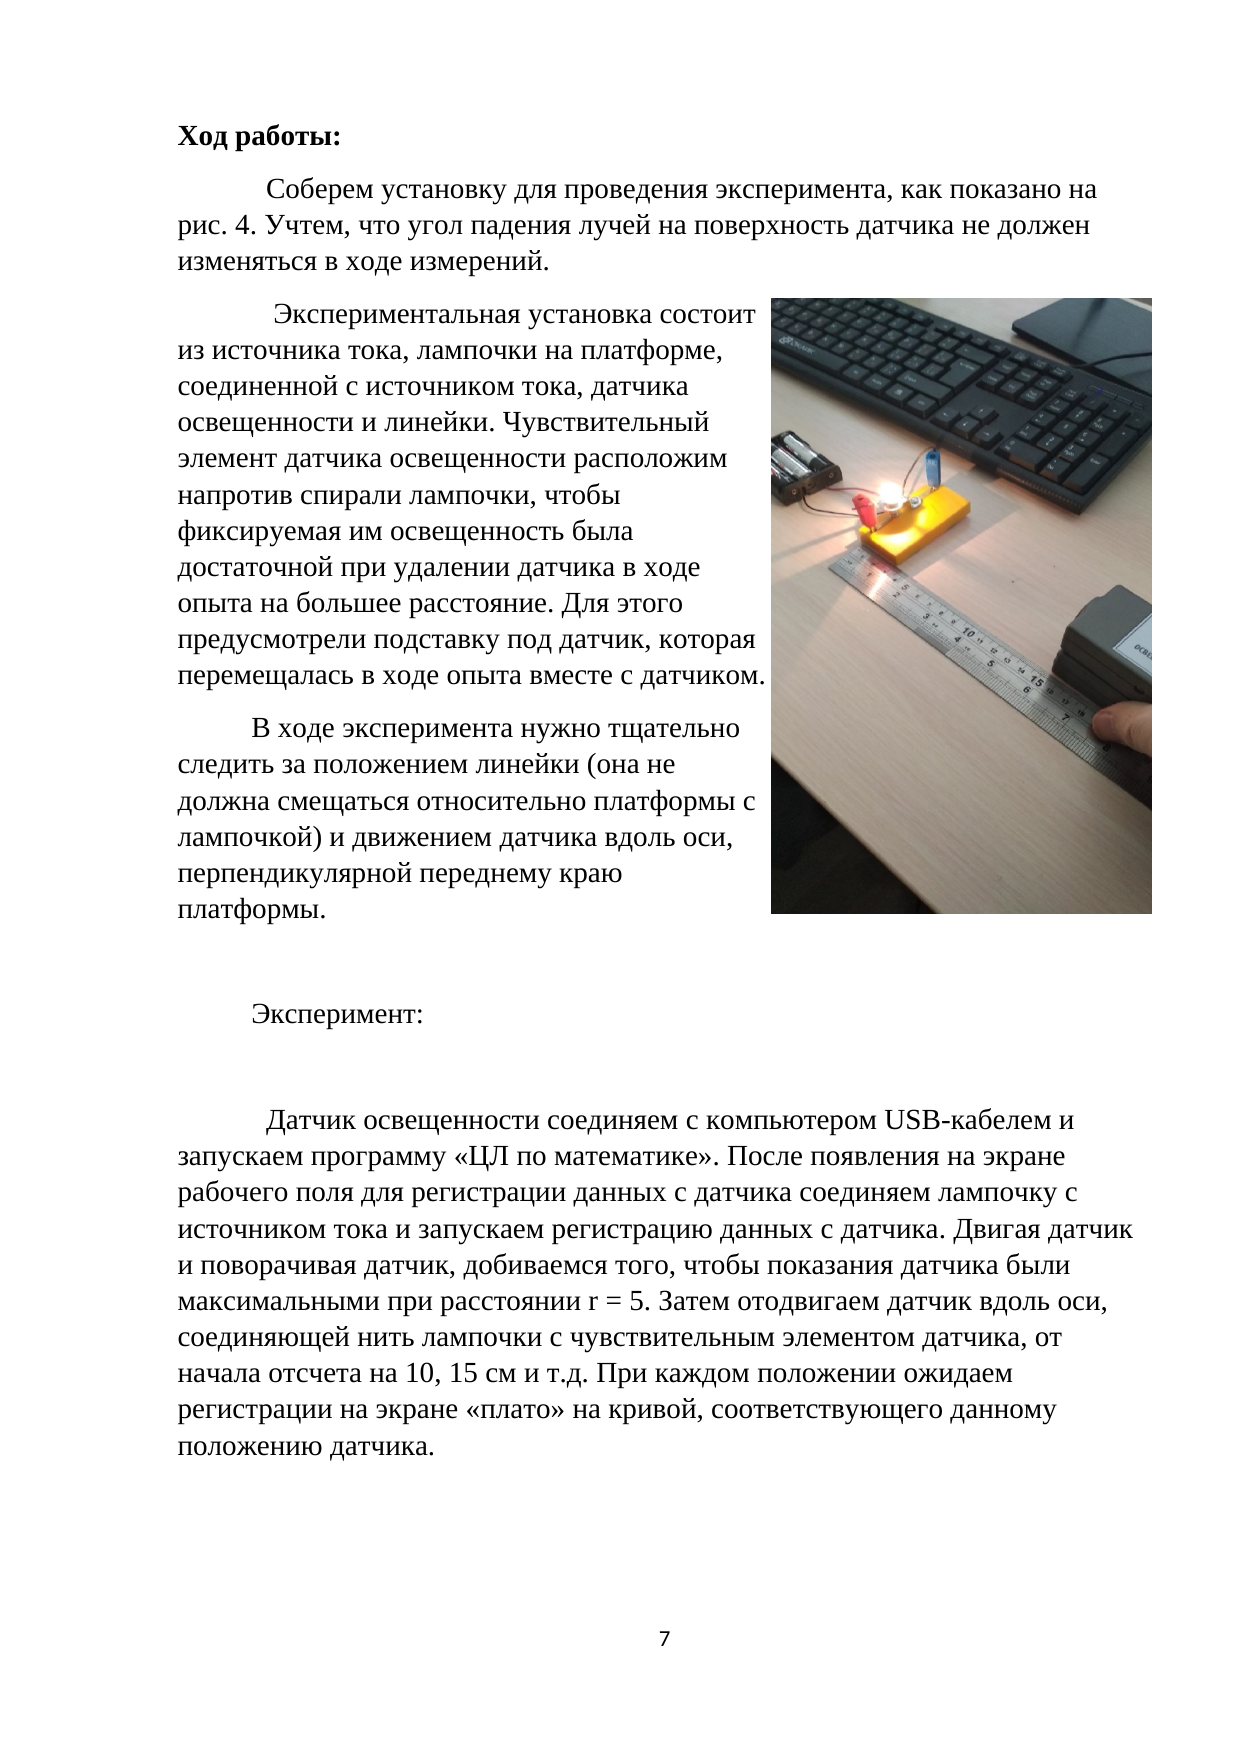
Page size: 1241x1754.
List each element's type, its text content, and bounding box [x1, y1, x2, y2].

picture [771, 298, 1152, 914]
text В ходе эксперимента нужно тщательно следить за положением линейки (она не должна смещаться относительно платформы с лампочкой) и движением датчика вдоль оси, перпендикулярной переднему краю платформы. [177, 710, 1152, 924]
text Соберем установку для проведения эксперимента, как показано на рис. 4. Учтем, что угол падения лучей на поверхность датчика не должен изменяться в ходе измерений. [177, 171, 1152, 277]
text Датчик освещенности соединяем с компьютером USB-кабелем и запускаем программу «ЦЛ по математике». После появления на экране рабочего поля для регистрации данных с датчика соединяем лампочку с источником тока и запускаем регистрацию данных с датчика. Двигая датчик и поворачивая датчик, добиваемся того, чтобы показания датчика были максимальными при расстоянии r = 5. Затем отодвигаем датчик вдоль оси, соединяющей нить лампочки с чувствительным элементом датчика, от начала отсчета на 10, 15 см и т.д. При каждом положении ожидаем регистрации на экране «плато» на кривой, соответствующего данному положению датчика. [177, 1102, 1152, 1461]
text Эксперимент: [177, 997, 1152, 1030]
text Ход работы: [177, 118, 1152, 152]
text Экспериментальная установка состоит из источника тока, лампочки на платформе, соединенной с источником тока, датчика освещенности и линейки. Чувствительный элемент датчика освещенности расположим напротив спирали лампочки, чтобы фиксируемая им освещенность была достаточной при удалении датчика в ходе опыта на большее расстояние. Для этого предусмотрели подставку под датчик, которая перемещалась в ходе опыта вместе с датчиком. [177, 296, 1152, 691]
